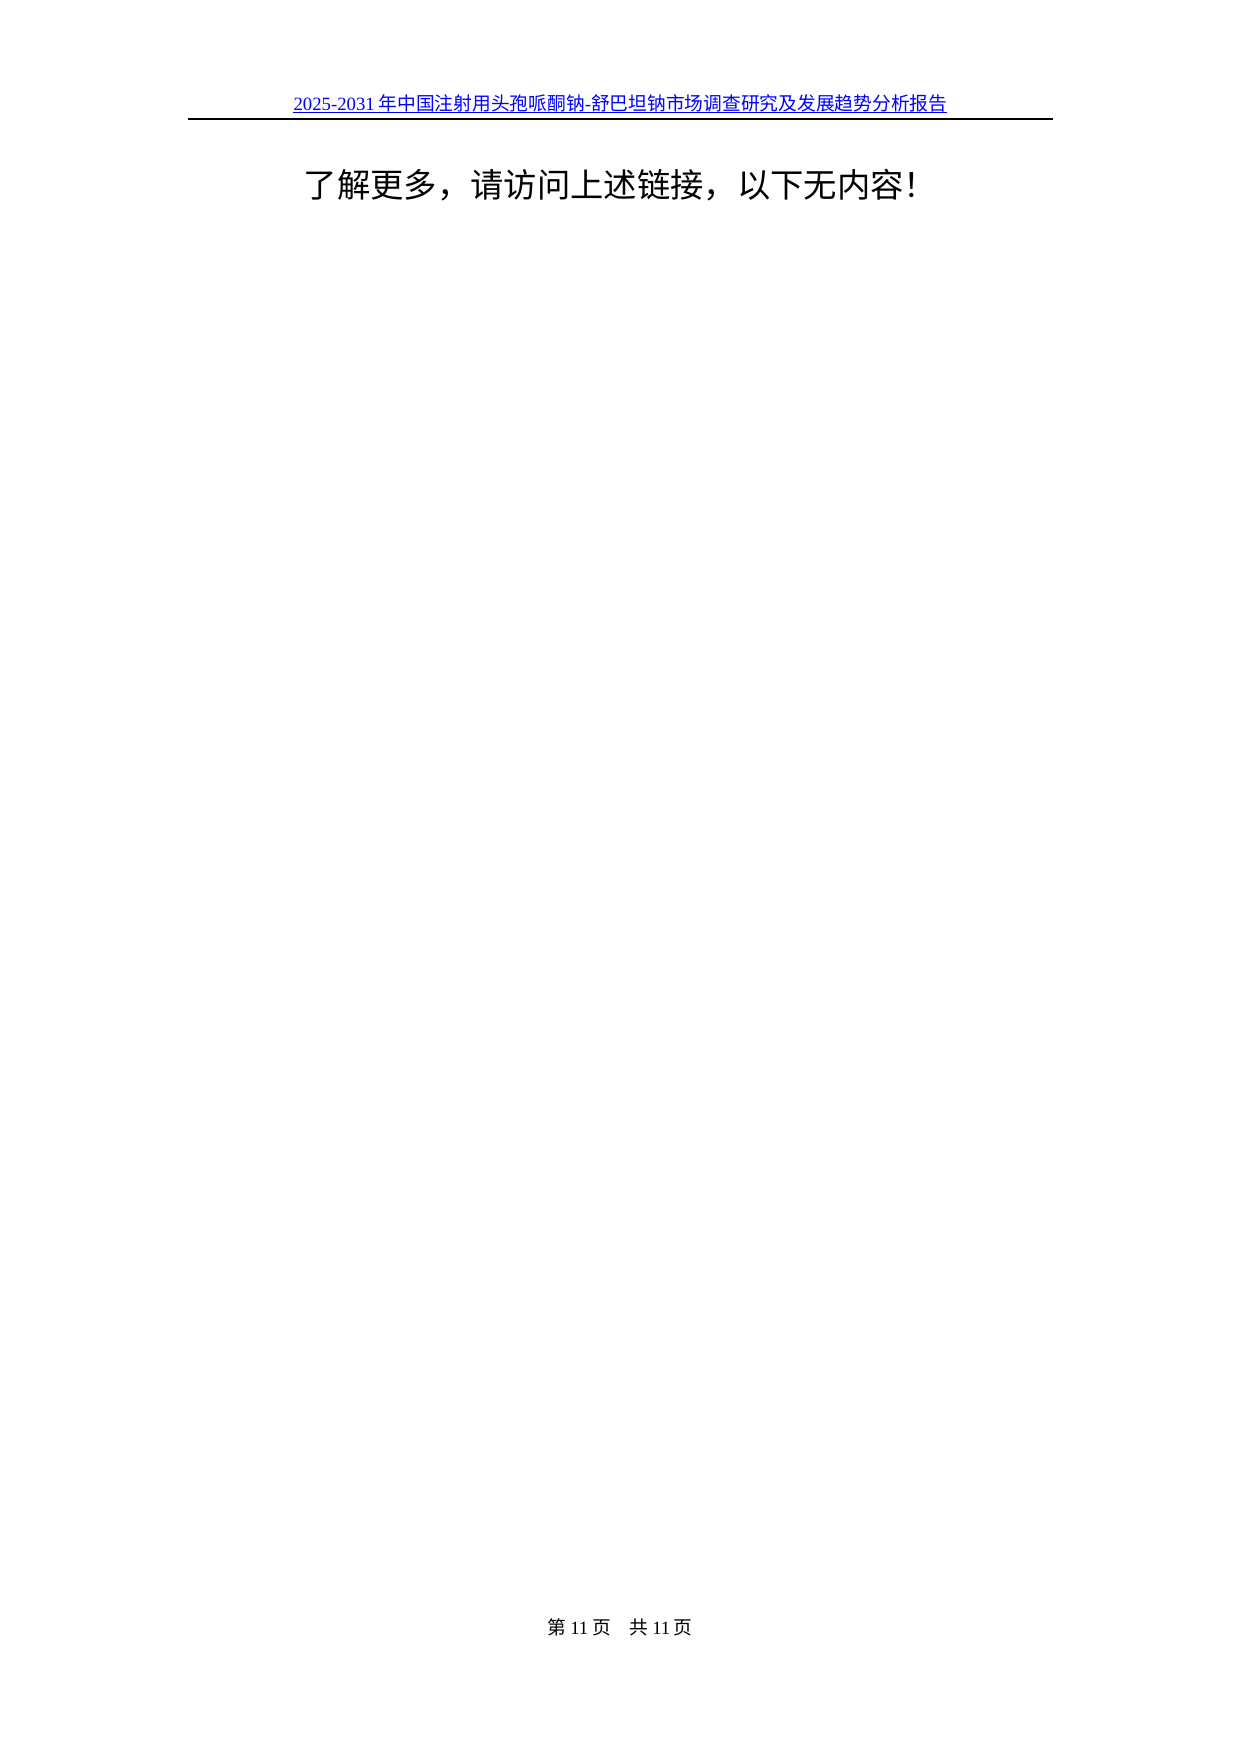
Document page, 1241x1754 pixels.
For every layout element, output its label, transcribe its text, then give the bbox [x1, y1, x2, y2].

title 了解更多，请访问上述链接，以下无内容！ [187, 150, 1053, 215]
